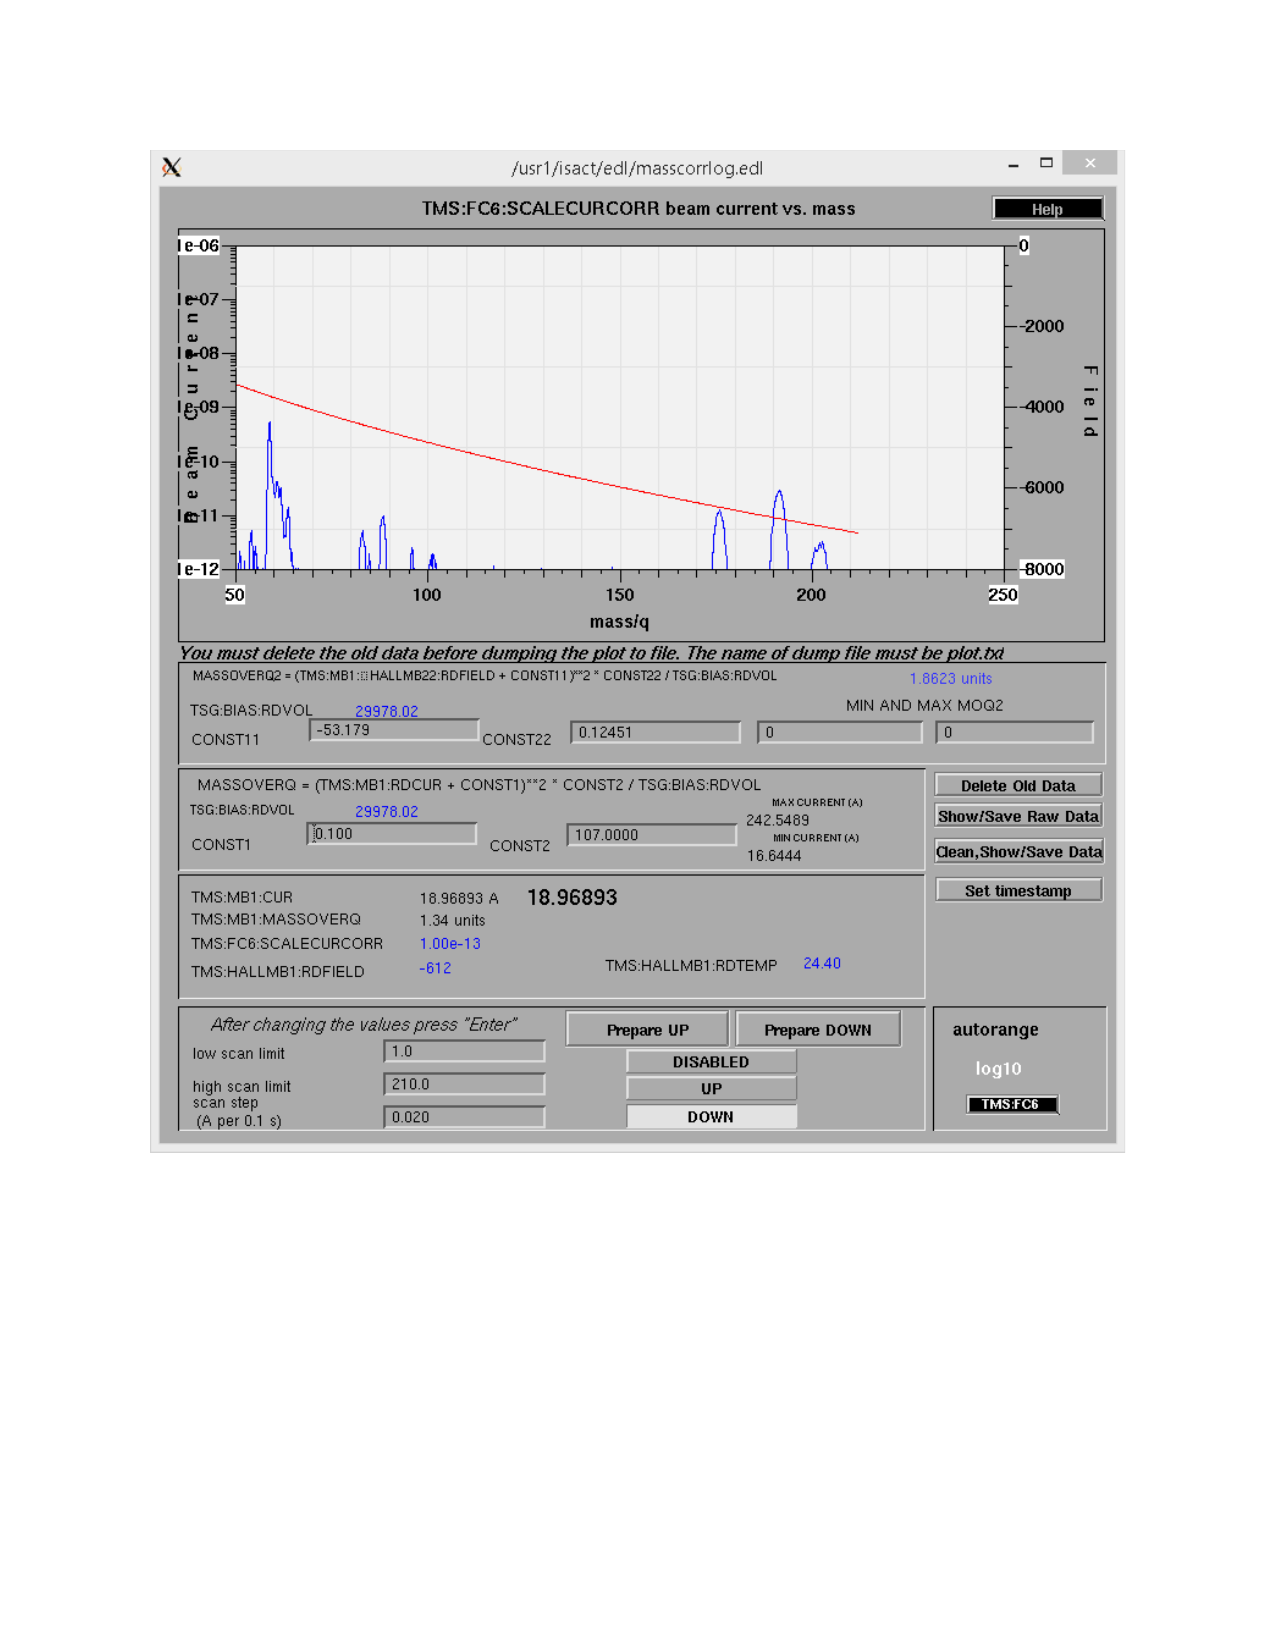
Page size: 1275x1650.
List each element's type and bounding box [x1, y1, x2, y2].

picture [150, 150, 1125, 1153]
